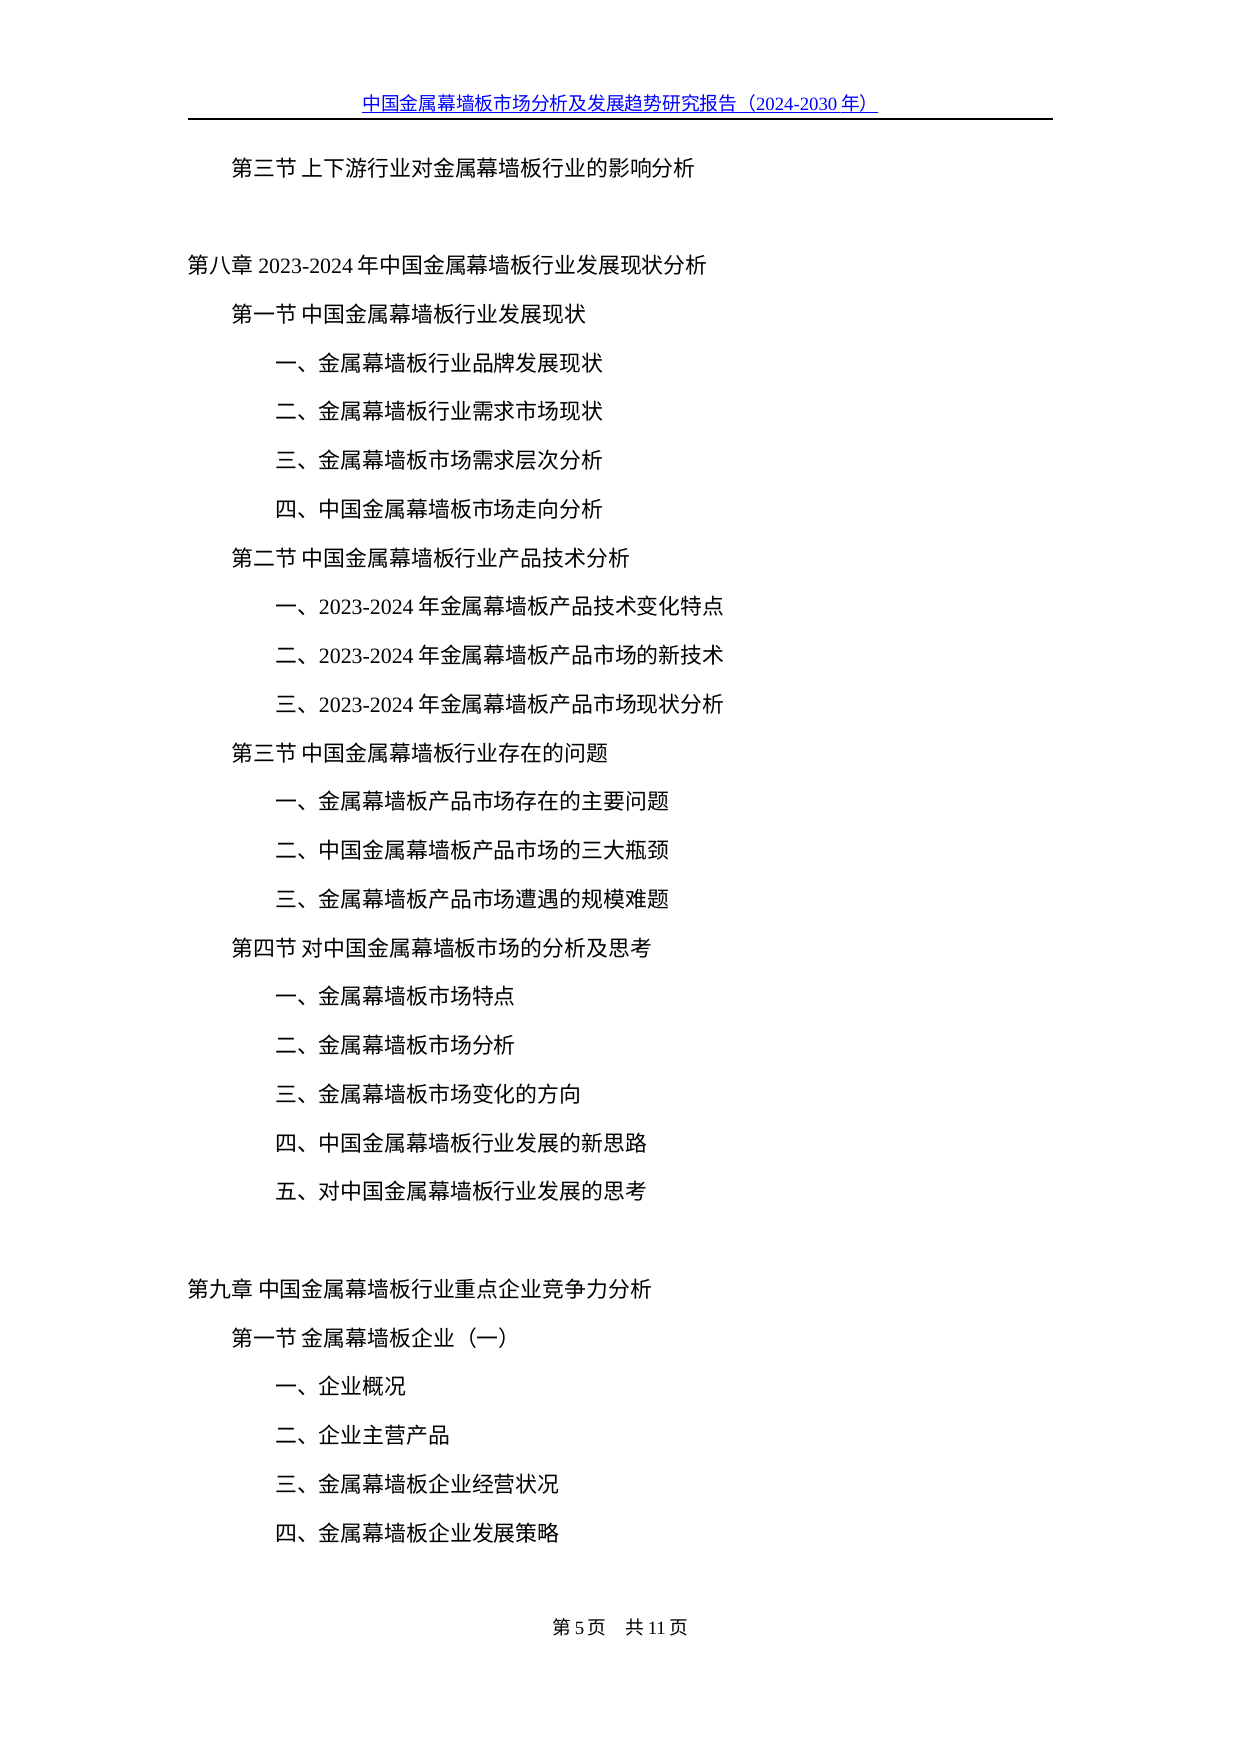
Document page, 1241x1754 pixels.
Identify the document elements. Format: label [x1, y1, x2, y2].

text [187, 150, 1053, 1548]
